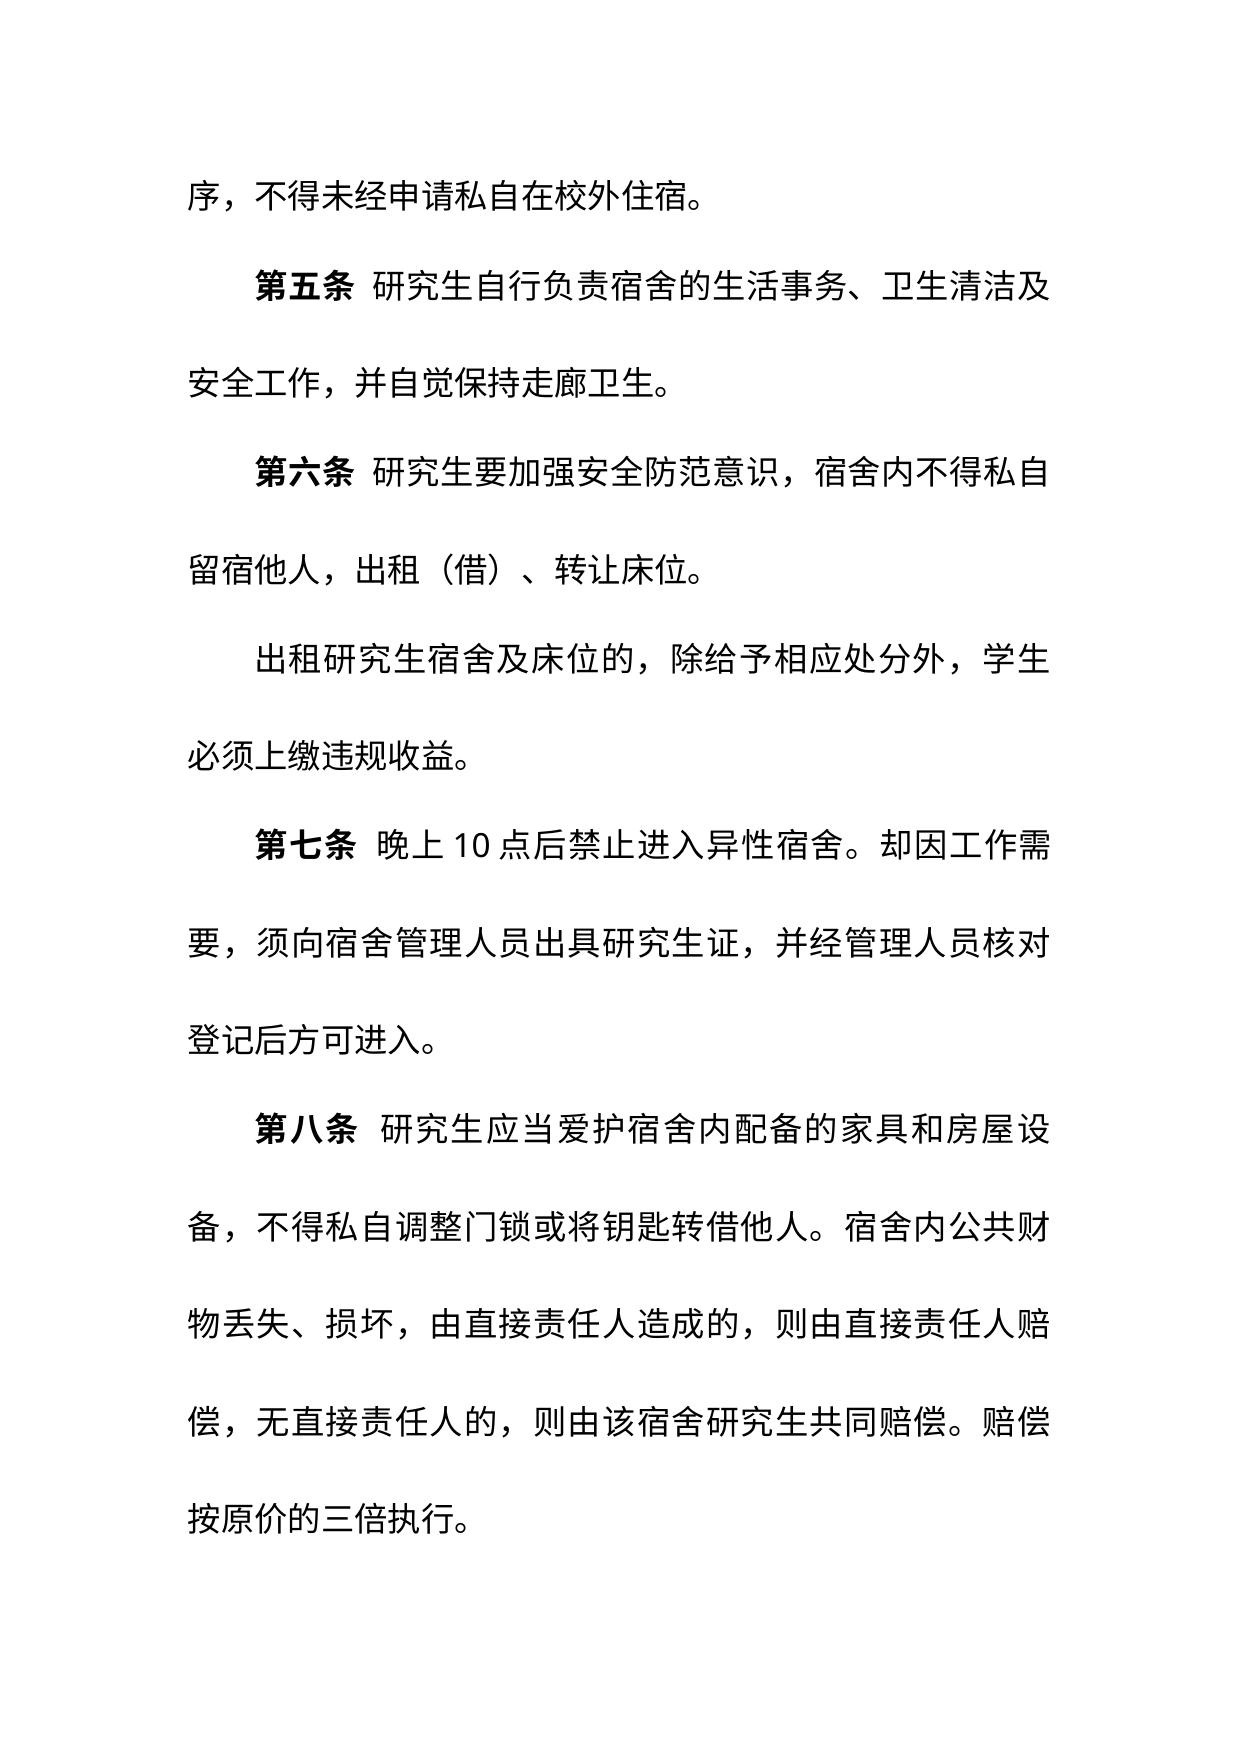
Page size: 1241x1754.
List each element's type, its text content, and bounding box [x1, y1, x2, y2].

list 第六条 研究生要加强安全防范意识，宿舍内不得私自留宿他人，出租（借）、转让床位。 [187, 438, 1053, 600]
list 出租研究生宿舍及床位的，除给予相应处分外，学生必须上缴违规收益。 [187, 624, 1053, 787]
list 第七条 晚上10点后禁止进入异性宿舍。却因工作需要，须向宿舍管理人员出具研究生证，并经管理人员核对登记后方可进入。 [187, 811, 1053, 1071]
list 第五条 研究生自行负责宿舍的生活事务、卫生清洁及安全工作，并自觉保持走廊卫生。 [187, 251, 1053, 413]
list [187, 162, 1053, 227]
list 第八条 研究生应当爱护宿舍内配备的家具和房屋设备，不得私自调整门锁或将钥匙转借他人。宿舍内公共财物丢失、损坏，由直接责任人造成的，则由直接责任人赔偿，无直接责任人的，则由该宿舍研究生共同赔偿。赔偿按原价的三倍执行。 [187, 1095, 1053, 1550]
